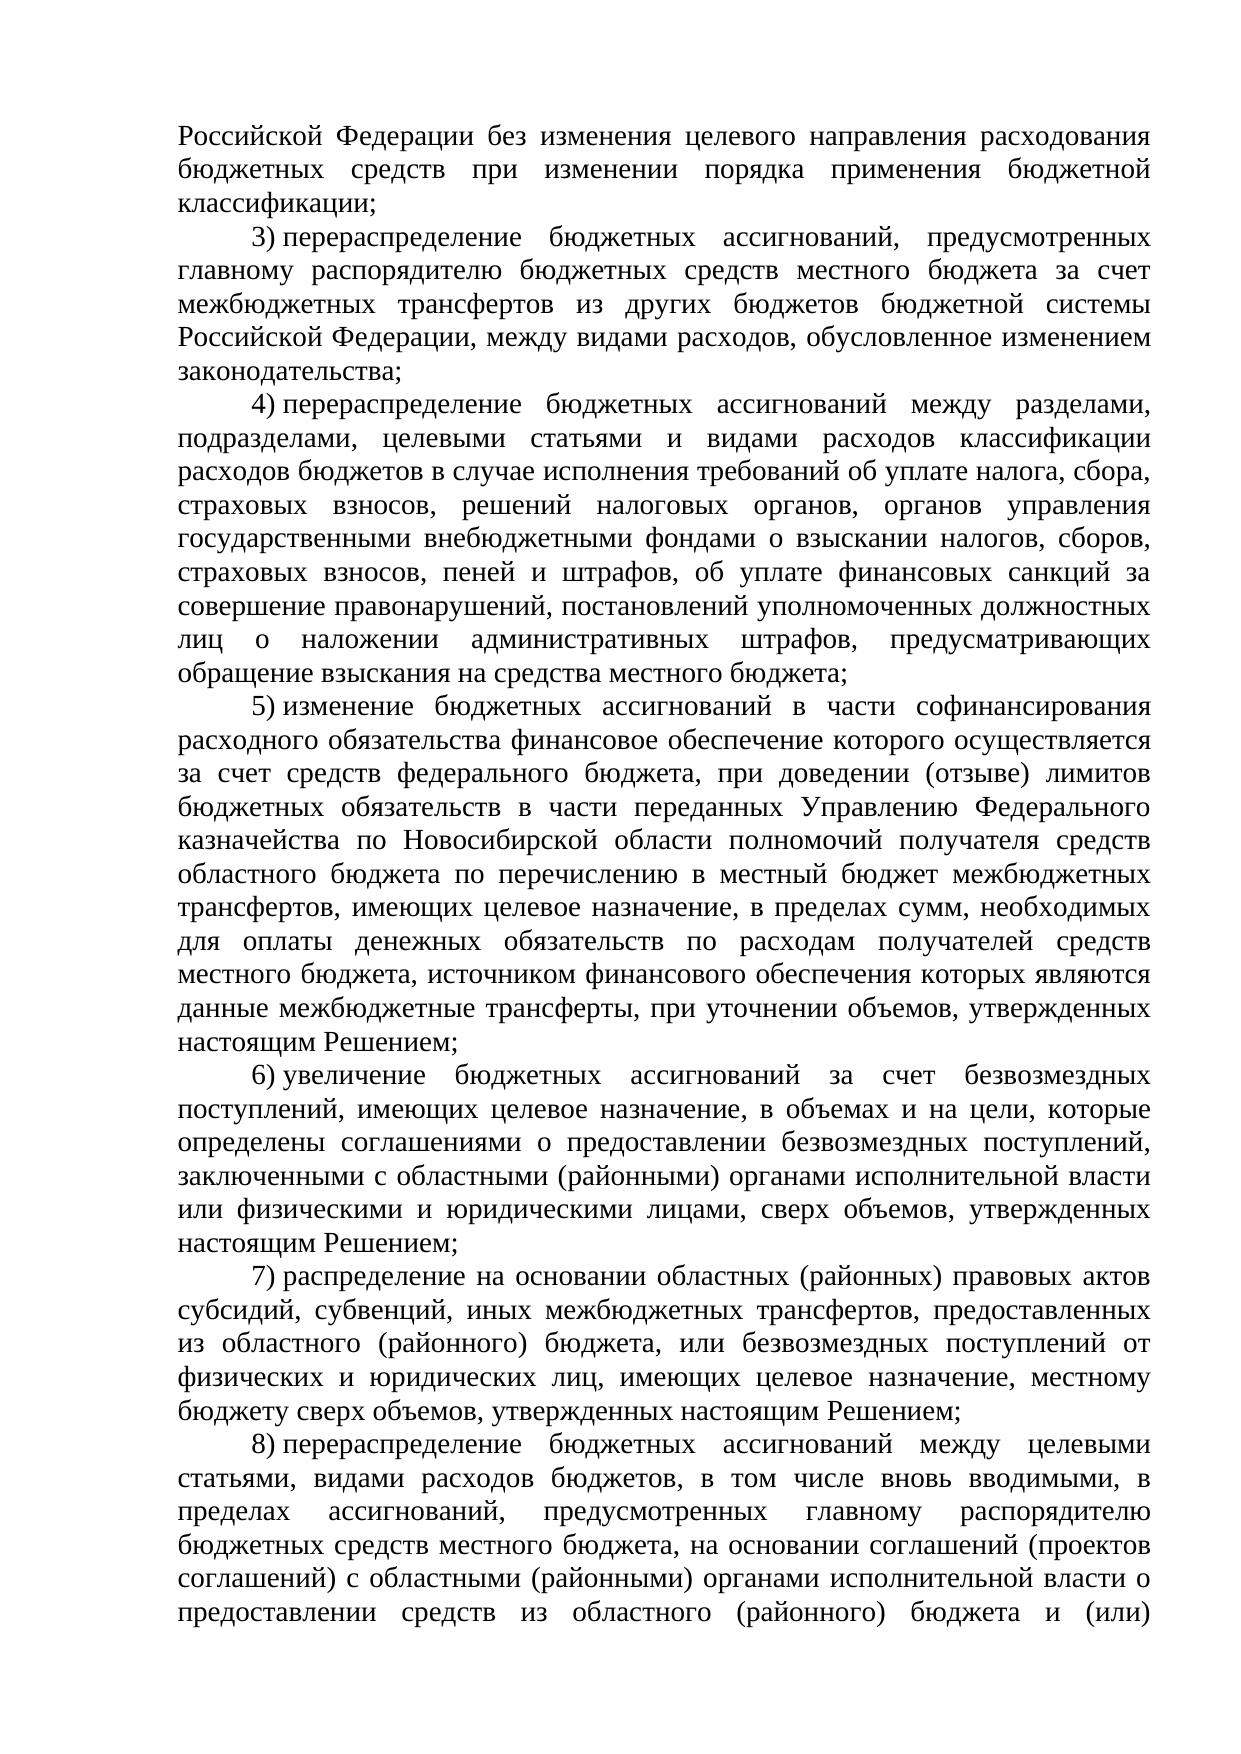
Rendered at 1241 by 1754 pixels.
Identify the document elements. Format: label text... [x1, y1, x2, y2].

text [177, 118, 1152, 219]
text 6) увеличение бюджетных ассигнований за счет безвозмездных поступлений, имеющих целевое назначение, в объемах и на цели, которые определены соглашениями о предоставлении безвозмездных поступлений, заключенными с областными (районными) органами исполнительной власти или физическими и юридическими лицами, сверх объемов, утвержденных настоящим Решением; [177, 1057, 1152, 1258]
text 4) перераспределение бюджетных ассигнований между разделами, подразделами, целевыми статьями и видами расходов классификации расходов бюджетов в случае исполнения требований об уплате налога, сбора, страховых взносов, решений налоговых органов, органов управления государственными внебюджетными фондами о взыскании налогов, сборов, страховых взносов, пеней и штрафов, об уплате финансовых санкций за совершение правонарушений, постановлений уполномоченных должностных лиц о наложении административных штрафов, предусматривающих обращение взыскания на средства местного бюджета; [177, 386, 1152, 688]
text 7) распределение на основании областных (районных) правовых актов субсидий, субвенций, иных межбюджетных трансфертов, предоставленных из областного (районного) бюджета, или безвозмездных поступлений от физических и юридических лиц, имеющих целевое назначение, местному бюджету сверх объемов, утвержденных настоящим Решением; [177, 1258, 1152, 1426]
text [177, 1426, 1152, 1627]
text 5) изменение бюджетных ассигнований в части софинансирования расходного обязательства финансовое обеспечение которого осуществляется за счет средств федерального бюджета, при доведении (отзыве) лимитов бюджетных обязательств в части переданных Управлению Федерального казначейства по Новосибирской области полномочий получателя средств областного бюджета по перечислению в местный бюджет межбюджетных трансфертов, имеющих целевое назначение, в пределах сумм, необходимых для оплаты денежных обязательств по расходам получателей средств местного бюджета, источником финансового обеспечения которых являются данные межбюджетные трансферты, при уточнении объемов, утвержденных настоящим Решением; [177, 688, 1152, 1057]
text 3) перераспределение бюджетных ассигнований, предусмотренных главному распорядителю бюджетных средств местного бюджета за счет межбюджетных трансфертов из других бюджетов бюджетной системы Российской Федерации, между видами расходов, обусловленное изменением законодательства; [177, 219, 1152, 386]
